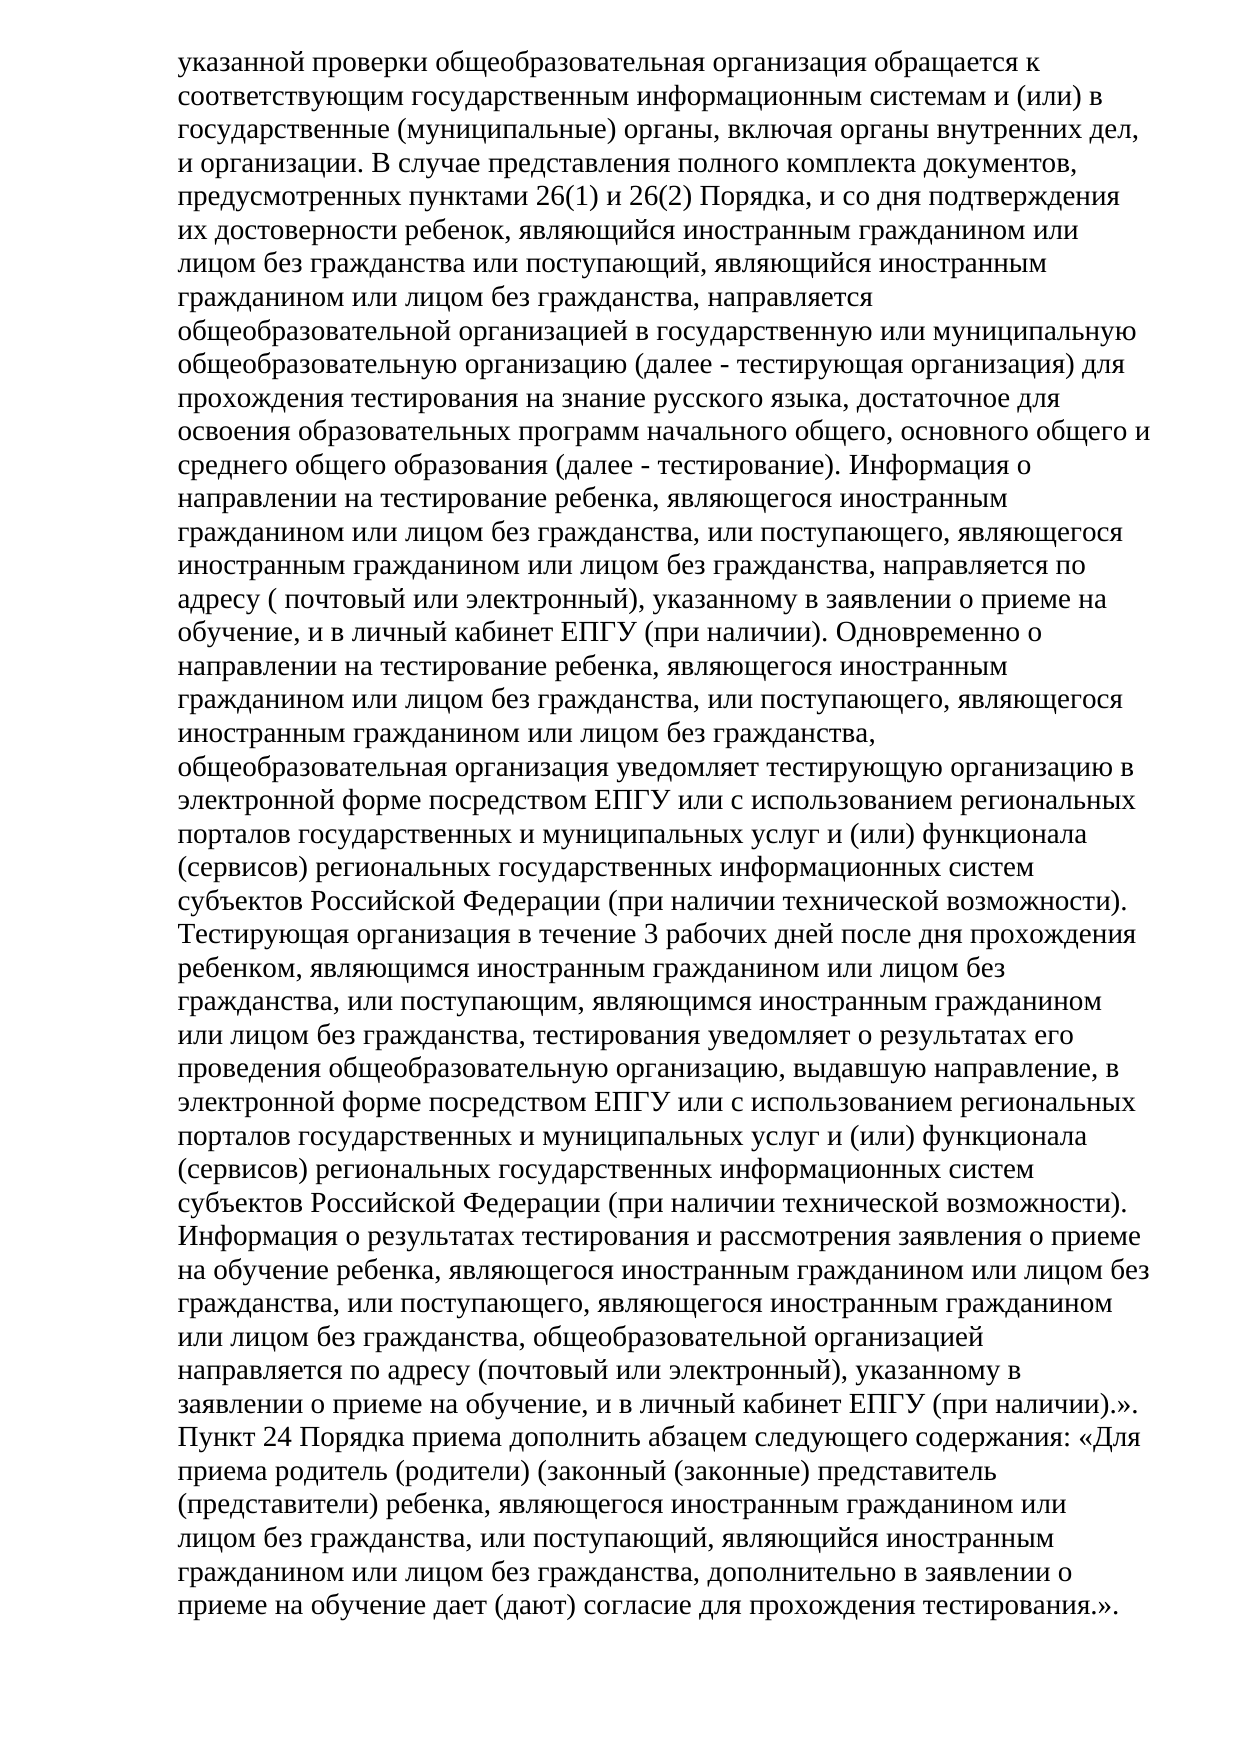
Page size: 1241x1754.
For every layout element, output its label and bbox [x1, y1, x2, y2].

text [177, 44, 1152, 1621]
